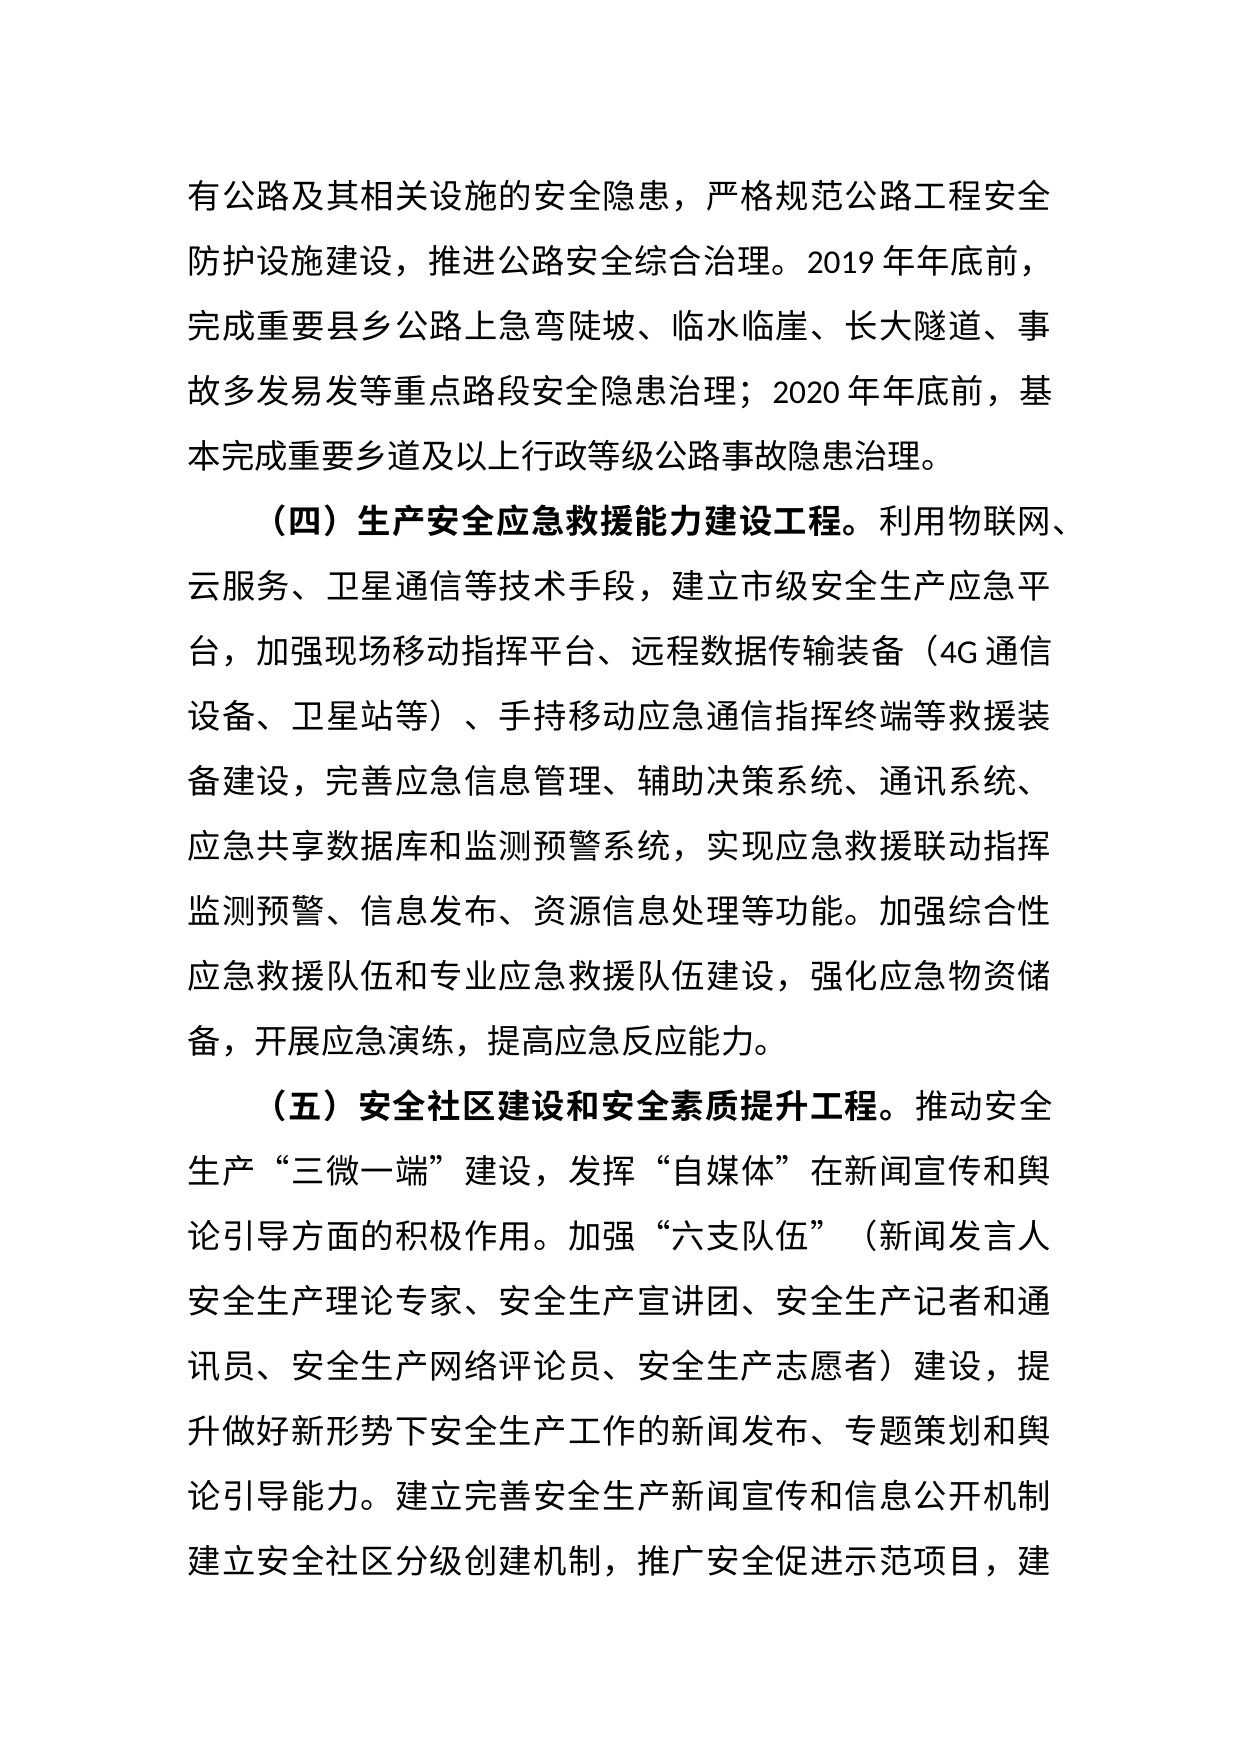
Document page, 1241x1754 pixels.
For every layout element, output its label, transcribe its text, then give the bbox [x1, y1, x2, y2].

text （四）生产安全应急救援能力建设工程。利用物联网、云服务、卫星通信等技术手段，建立市级安全生产应急平台，加强现场移动指挥平台、远程数据传输装备（4G通信设备、卫星站等）、手持移动应急通信指挥终端等救援装备建设，完善应急信息管理、辅助决策系统、通讯系统、应急共享数据库和监测预警系统，实现应急救援联动指挥、监测预警、信息发布、资源信息处理等功能。加强综合性应急救援队伍和专业应急救援队伍建设，强化应急物资储备，开展应急演练，提高应急反应能力。 [187, 487, 1053, 1072]
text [187, 162, 1053, 487]
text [187, 1072, 1053, 1592]
